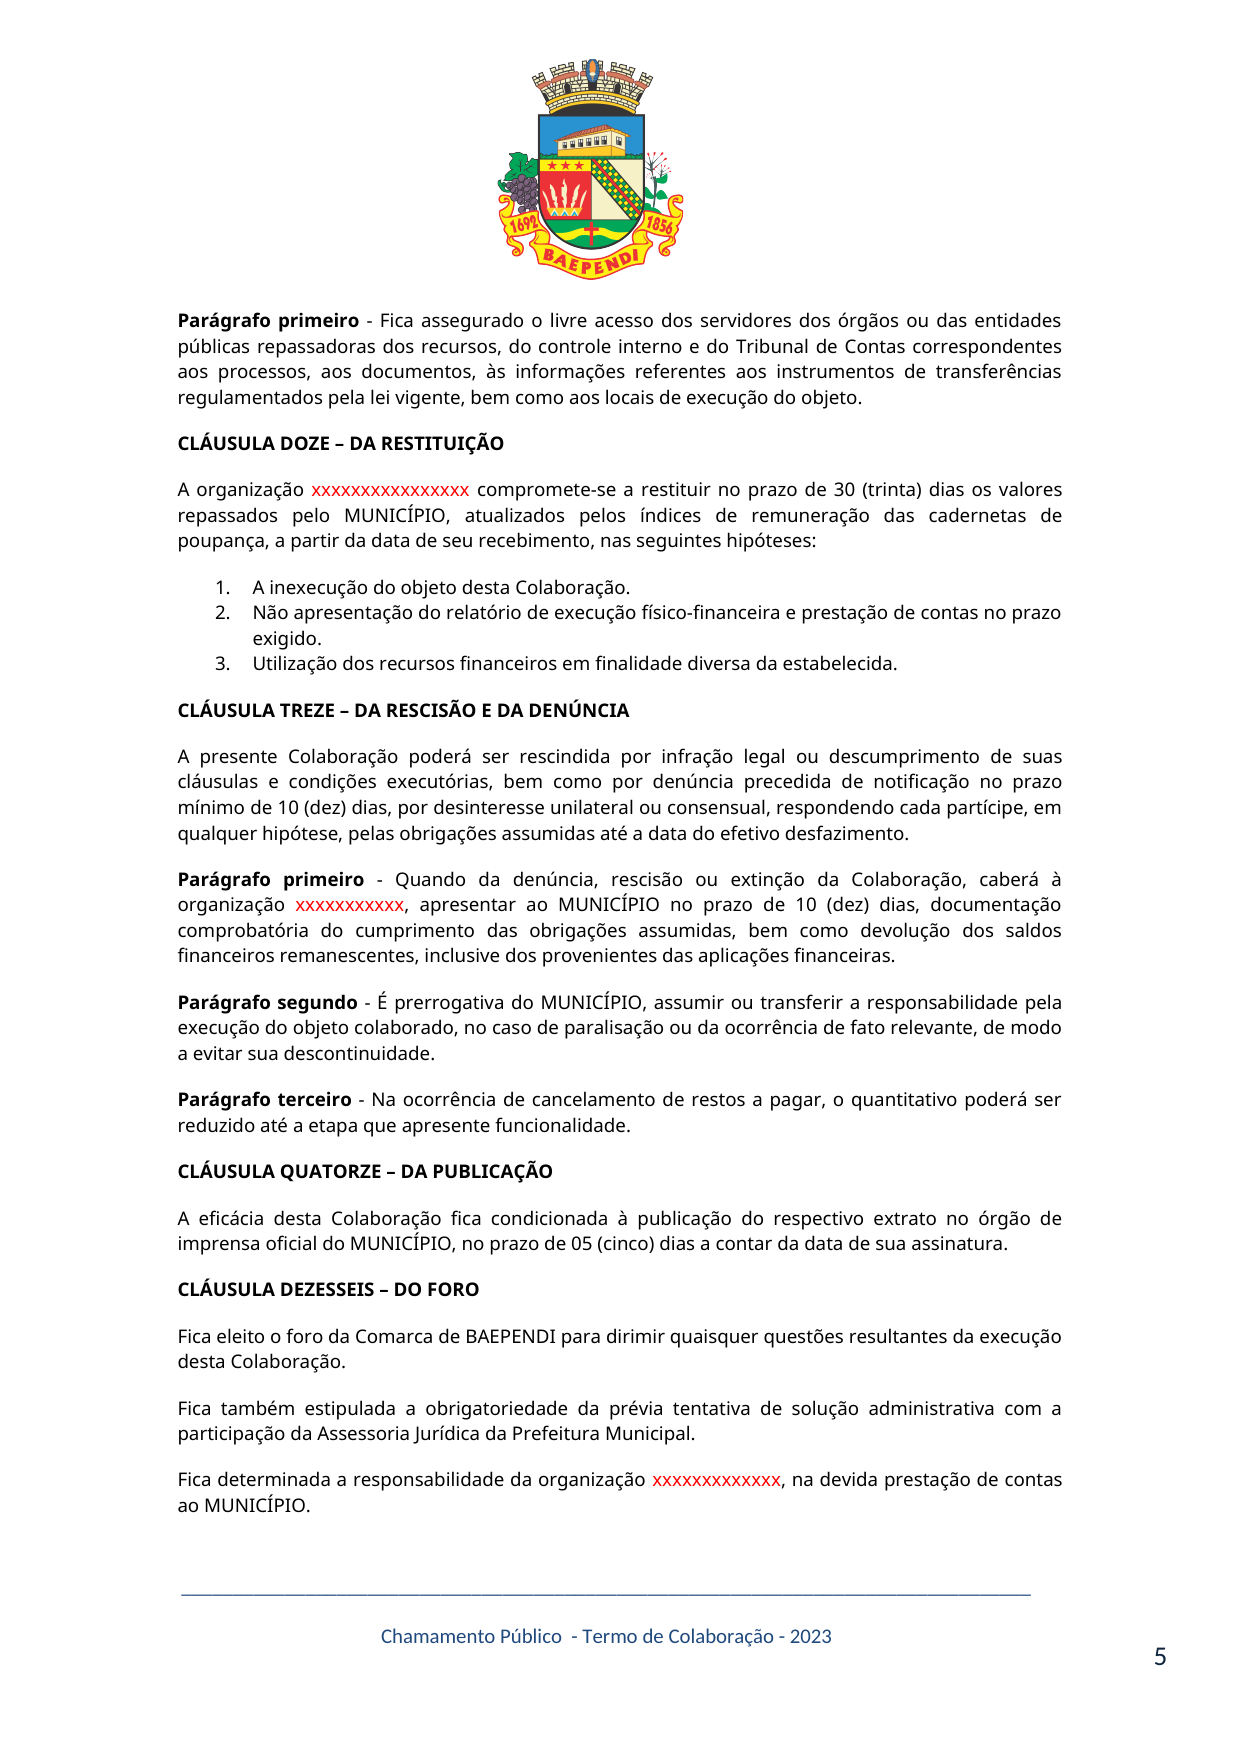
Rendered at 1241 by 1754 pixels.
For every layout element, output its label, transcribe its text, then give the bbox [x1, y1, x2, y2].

list A inexecução do objeto desta Colaboração. [215, 574, 1063, 599]
text CLÁUSULA DEZESSEIS – DO FORO [177, 1277, 1063, 1302]
text Parágrafo terceiro - Na ocorrência de cancelamento de restos a pagar, o quantitativo poderá ser reduzido até a etapa que apresente funcionalidade. [177, 1087, 1063, 1138]
text Parágrafo primeiro - Quando da denúncia, rescisão ou extinção da Colaboração, caberá à organização xxxxxxxxxxx, apresentar ao MUNICÍPIO no prazo de 10 (dez) dias, documentação comprobatória do cumprimento das obrigações assumidas, bem como devolução dos saldos financeiros remanescentes, inclusive dos provenientes das aplicações financeiras. [177, 866, 1063, 968]
text A organização xxxxxxxxxxxxxxxx compromete-se a restituir no prazo de 30 (trinta) dias os valores repassados pelo MUNICÍPIO, atualizados pelos índices de remuneração das cadernetas de poupança, a partir da data de seu recebimento, nas seguintes hipóteses: [177, 477, 1063, 553]
text CLÁUSULA DOZE – DA RESTITUIÇÃO [177, 430, 1063, 456]
text Fica determinada a responsabilidade da organização xxxxxxxxxxxxx, na devida prestação de contas ao MUNICÍPIO. [177, 1467, 1063, 1518]
list Utilização dos recursos financeiros em finalidade diversa da estabelecida. [215, 651, 1063, 676]
text Parágrafo primeiro - Fica assegurado o livre acesso dos servidores dos órgãos ou das entidades públicas repassadoras dos recursos, do controle interno e do Tribunal de Contas correspondentes aos processos, aos documentos, às informações referentes aos instrumentos de transferências regulamentados pela lei vigente, bem como aos locais de execução do objeto. [177, 307, 1063, 409]
text Parágrafo segundo - É prerrogativa do MUNICÍPIO, assumir ou transferir a responsabilidade pela execução do objeto colaborado, no caso de paralisação ou da ocorrência de fato relevante, de modo a evitar sua descontinuidade. [177, 989, 1063, 1066]
text CLÁUSULA QUATORZE – DA PUBLICAÇÃO [177, 1158, 1063, 1184]
text CLÁUSULA TREZE – DA RESCISÃO E DA DENÚNCIA [177, 697, 1063, 722]
text Fica eleito o foro da Comarca de BAEPENDI para dirimir quaisquer questões resultantes da execução desta Colaboração. [177, 1323, 1063, 1374]
text Fica também estipulada a obrigatoriedade da prévia tentativa de solução administrativa com a participação da Assessoria Jurídica da Prefeitura Municipal. [177, 1395, 1063, 1446]
list Não apresentação do relatório de execução físico-financeira e prestação de contas no prazo exigido. [215, 599, 1063, 651]
picture [497, 59, 684, 280]
text A presente Colaboração poderá ser rescindida por infração legal ou descumprimento de suas cláusulas e condições executórias, bem como por denúncia precedida de notificação no prazo mínimo de 10 (dez) dias, por desinteresse unilateral ou consensual, respondendo cada partícipe, em qualquer hipótese, pelas obrigações assumidas até a data do efetivo desfazimento. [177, 743, 1063, 845]
text A eficácia desta Colaboração fica condicionada à publicação do respectivo extrato no órgão de imprensa oficial do MUNICÍPIO, no prazo de 05 (cinco) dias a contar da data de sua assinatura. [177, 1205, 1063, 1256]
